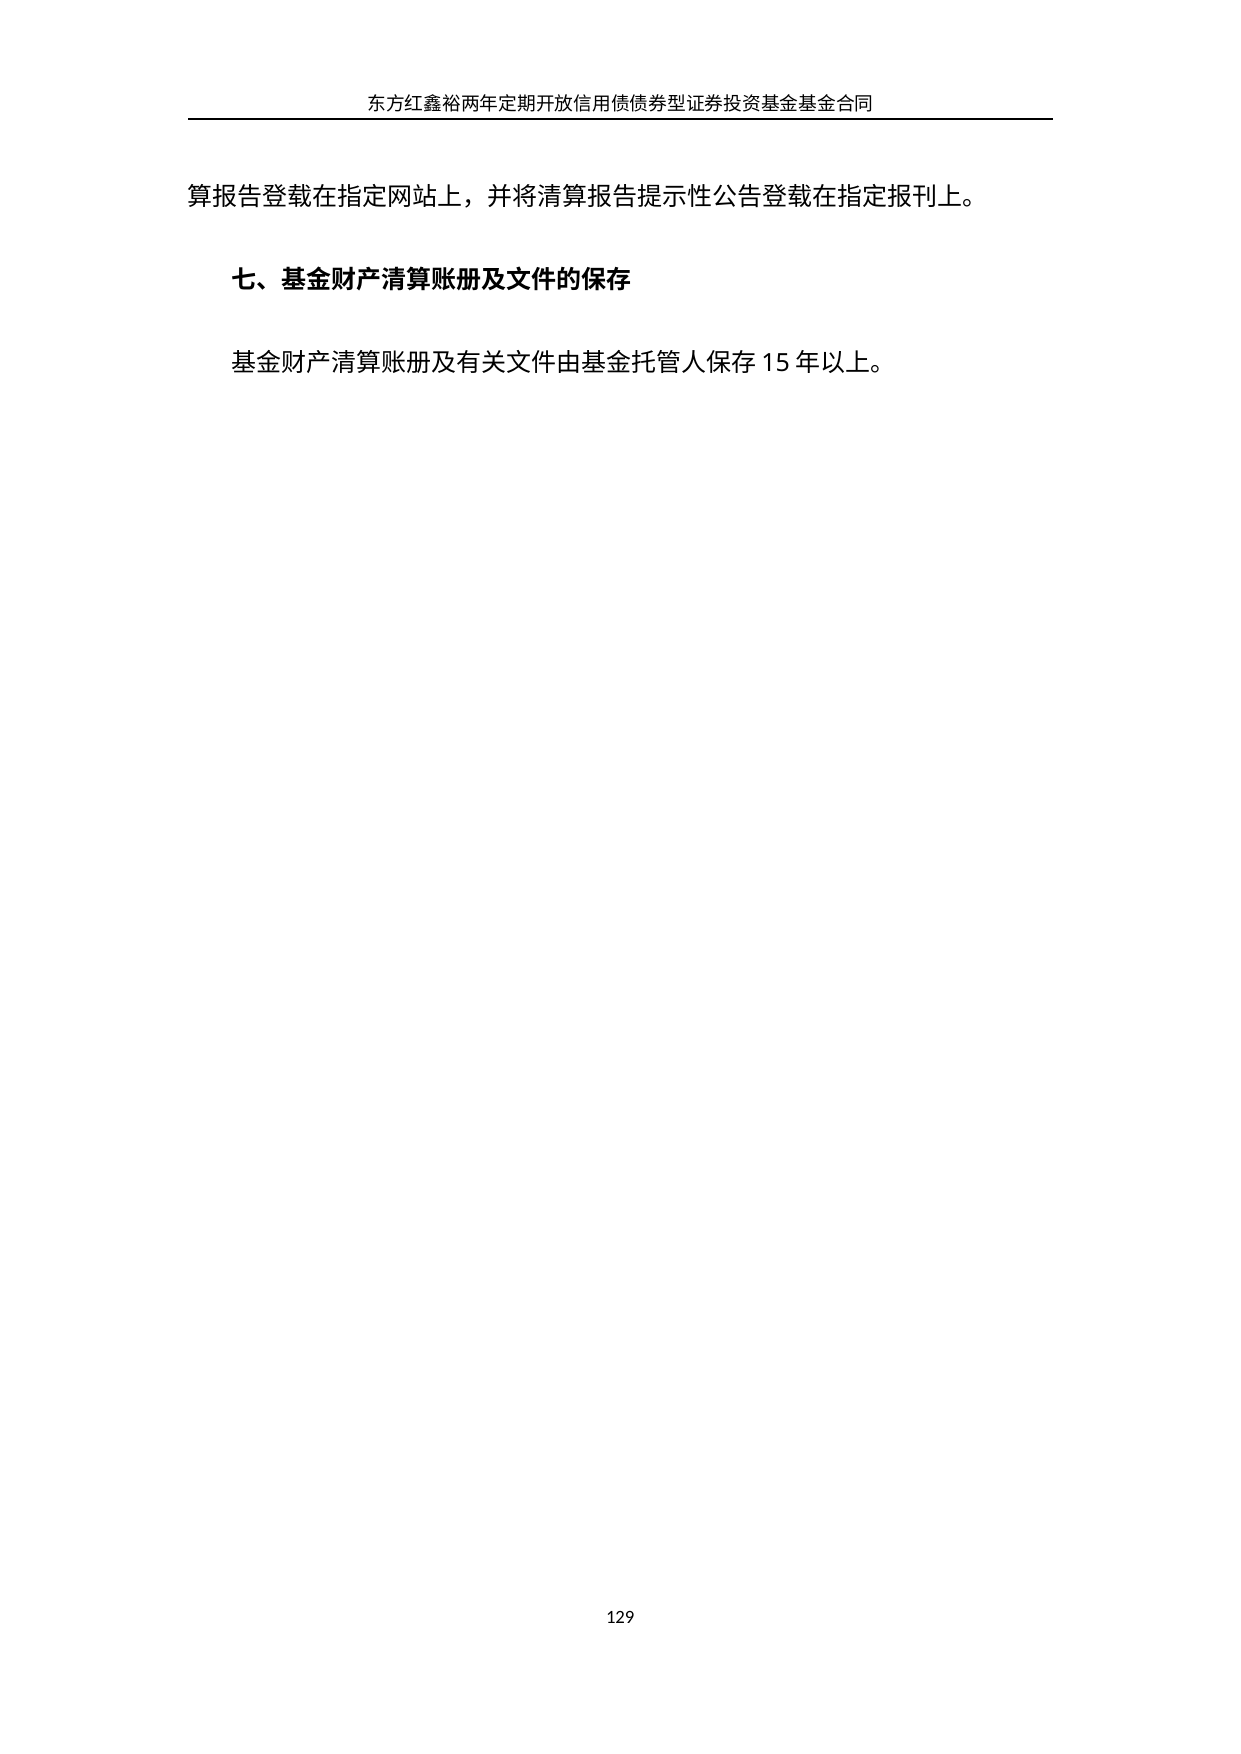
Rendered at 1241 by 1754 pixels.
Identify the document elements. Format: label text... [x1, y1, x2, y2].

text 基金财产清算账册及有关文件由基金托管人保存15年以上。 [187, 328, 1053, 393]
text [187, 162, 1053, 227]
text 七、基金财产清算账册及文件的保存 [187, 245, 1053, 310]
